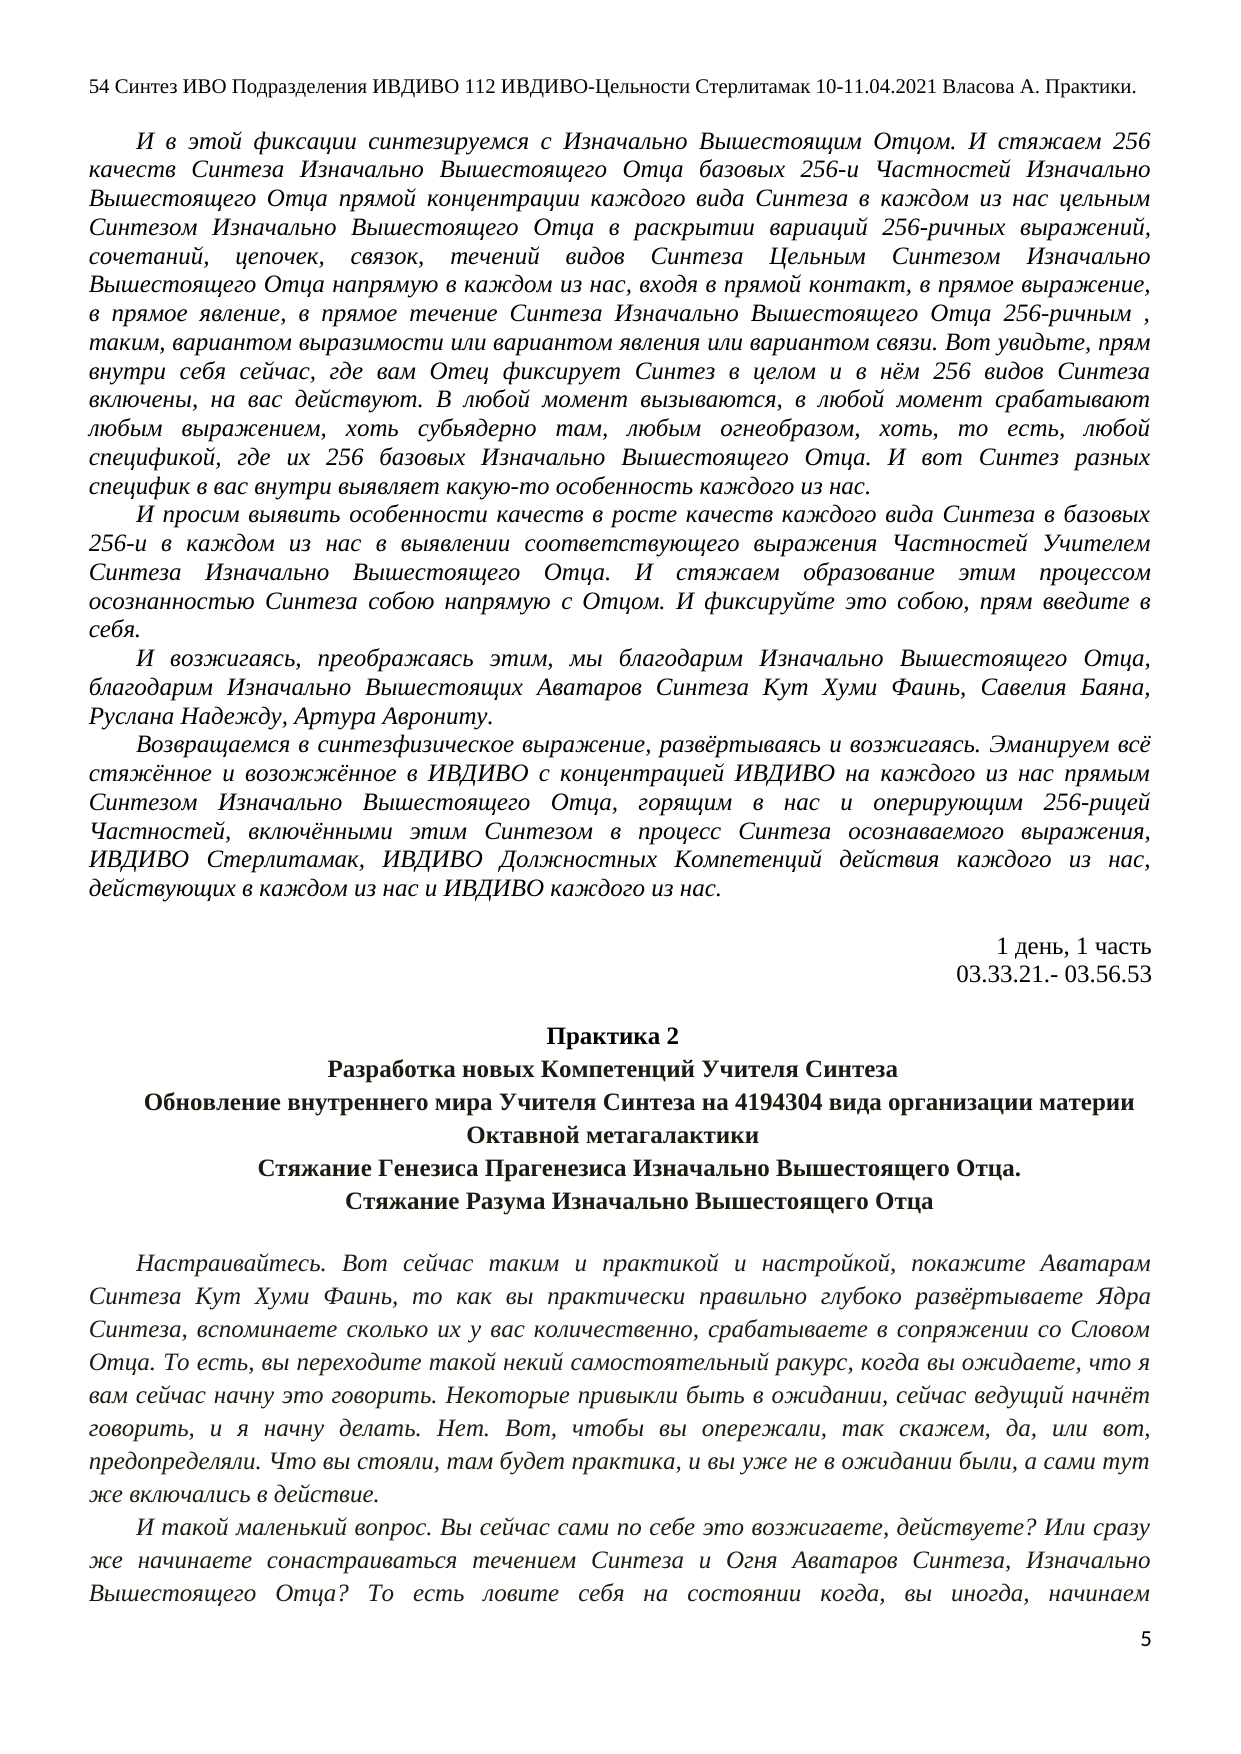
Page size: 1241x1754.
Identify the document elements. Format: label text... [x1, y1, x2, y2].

text Стяжание Разума Изначально Вышестоящего Отца [74, 1186, 1152, 1215]
text И возжигаясь, преображаясь этим, мы благодарим Изначально Вышестоящего Отца, благодарим Изначально Вышестоящих Аватаров Синтеза Кут Хуми Фаинь, Савелия Баяна, Руслана Надежду, Артура Аврониту. [88, 643, 1152, 729]
text 03.33.21.- 03.56.53 [177, 959, 1152, 988]
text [88, 1512, 1152, 1607]
text Практика 2 [74, 1021, 1152, 1050]
text Разработка новых Компетенций Учителя Синтеза [74, 1054, 1152, 1083]
text Стяжание Генезиса Прагенезиса Изначально Вышестоящего Отца. [74, 1153, 1152, 1182]
text И в этой фиксации синтезируемся с Изначально Вышестоящим Отцом. И стяжаем 256 качеств Синтеза Изначально Вышестоящего Отца базовых 256-и Частностей Изначально Вышестоящего Отца прямой концентрации каждого вида Синтеза в каждом из нас цельным Синтезом Изначально Вышестоящего Отца в раскрытии вариаций 256-ричных выражений, сочетаний, цепочек, связок, течений видов Синтеза Цельным Синтезом Изначально Вышестоящего Отца напрямую в каждом из нас, входя в прямой контакт, в прямое выражение, в прямое явление, в прямое течение Синтеза Изначально Вышестоящего Отца 256-ричным , таким, вариантом выразимости или вариантом явления или вариантом связи. Вот увидьте, прям внутри себя сейчас, где вам Отец фиксирует Синтез в целом и в нём 256 видов Синтеза включены, на вас действуют. В любой момент вызываются, в любой момент срабатывают любым выражением, хоть субьядерно там, любым огнеобразом, хоть, то есть, любой спецификой, где их 256 базовых Изначально Вышестоящего Отца. И вот Синтез разных специфик в вас внутри выявляет какую-то особенность каждого из нас. [88, 126, 1152, 499]
text Обновление внутреннего мира Учителя Синтеза на 4194304 вида организации материи Октавной метагалактики [74, 1087, 1152, 1149]
text Настраивайтесь. Вот сейчас таким и практикой и настройкой, покажите Аватарам Синтеза Кут Хуми Фаинь, то как вы практически правильно глубоко развёртываете Ядра Синтеза, вспоминаете сколько их у вас количественно, срабатываете в сопряжении со Словом Отца. То есть, вы переходите такой некий самостоятельный ракурс, когда вы ожидаете, что я вам сейчас начну это говорить. Некоторые привыкли быть в ожидании, сейчас ведущий начнёт говорить, и я начну делать. Нет. Вот, чтобы вы опережали, так скажем, да, или вот, предопределяли. Что вы стояли, там будет практика, и вы уже не в ожидании были, а сами тут же включались в действие. [88, 1248, 1152, 1508]
text Возвращаемся в синтезфизическое выражение, развёртываясь и возжигаясь. Эманируем всё стяжённое и возожжённое в ИВДИВО с концентрацией ИВДИВО на каждого из нас прямым Синтезом Изначально Вышестоящего Отца, горящим в нас и оперирующим 256-рицей Частностей, включёнными этим Синтезом в процесс Синтеза осознаваемого выражения, ИВДИВО Стерлитамак, ИВДИВО Должностных Компетенций действия каждого из нас, действующих в каждом из нас и ИВДИВО каждого из нас. [88, 729, 1152, 902]
text И просим выявить особенности качеств в росте качеств каждого вида Синтеза в базовых 256-и в каждом из нас в выявлении соответствующего выражения Частностей Учителем Синтеза Изначально Вышестоящего Отца. И стяжаем образование этим процессом осознанностью Синтеза собою напрямую с Отцом. И фиксируйте это собою, прям введите в себя. [88, 499, 1152, 643]
text 1 день, 1 часть [177, 931, 1152, 959]
